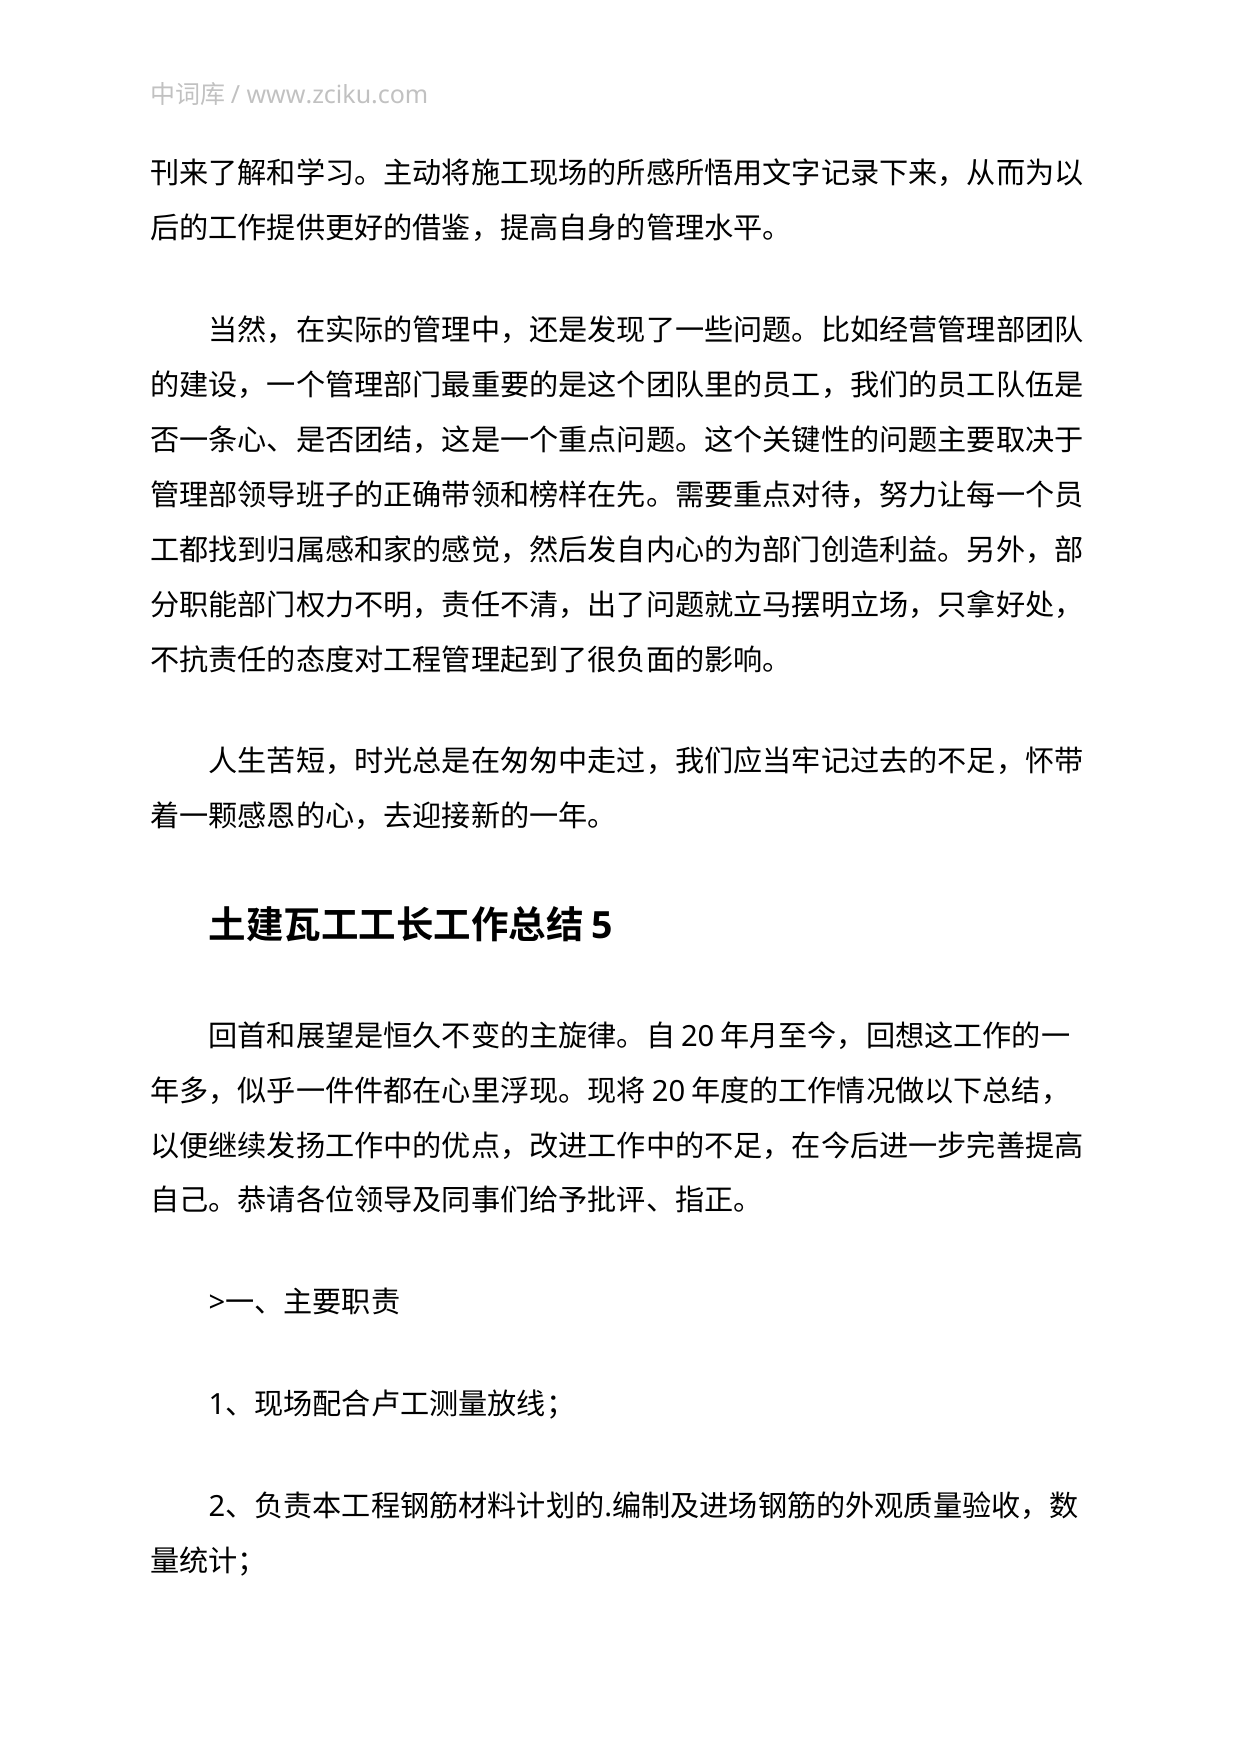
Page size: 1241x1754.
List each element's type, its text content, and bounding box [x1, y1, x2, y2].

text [150, 150, 1090, 247]
text >一、主要职责 [150, 1279, 1090, 1321]
text 人生苦短，时光总是在匆匆中走过，我们应当牢记过去的不足，怀带着一颗感恩的心，去迎接新的一年。 [150, 738, 1090, 835]
text 1、现场配合卢工测量放线； [150, 1381, 1090, 1423]
text 2、负责本工程钢筋材料计划的.编制及进场钢筋的外观质量验收，数量统计； [150, 1483, 1090, 1580]
text 当然，在实际的管理中，还是发现了一些问题。比如经营管理部团队的建设，一个管理部门最重要的是这个团队里的员工，我们的员工队伍是否一条心、是否团结，这是一个重点问题。这个关键性的问题主要取决于管理部领导班子的正确带领和榜样在先。需要重点对待，努力让每一个员工都找到归属感和家的感觉，然后发自内心的为部门创造利益。另外，部分职能部门权力不明，责任不清，出了问题就立马摆明立场，只拿好处，不抗责任的态度对工程管理起到了很负面的影响。 [150, 307, 1090, 678]
text 回首和展望是恒久不变的主旋律。自20年月至今，回想这工作的一年多，似乎一件件都在心里浮现。现将20年度的工作情况做以下总结，以便继续发扬工作中的优点，改进工作中的不足，在今后进一步完善提高自己。恭请各位领导及同事们给予批评、指正。 [150, 1012, 1090, 1219]
text 土建瓦工工长工作总结5 [150, 894, 1090, 949]
